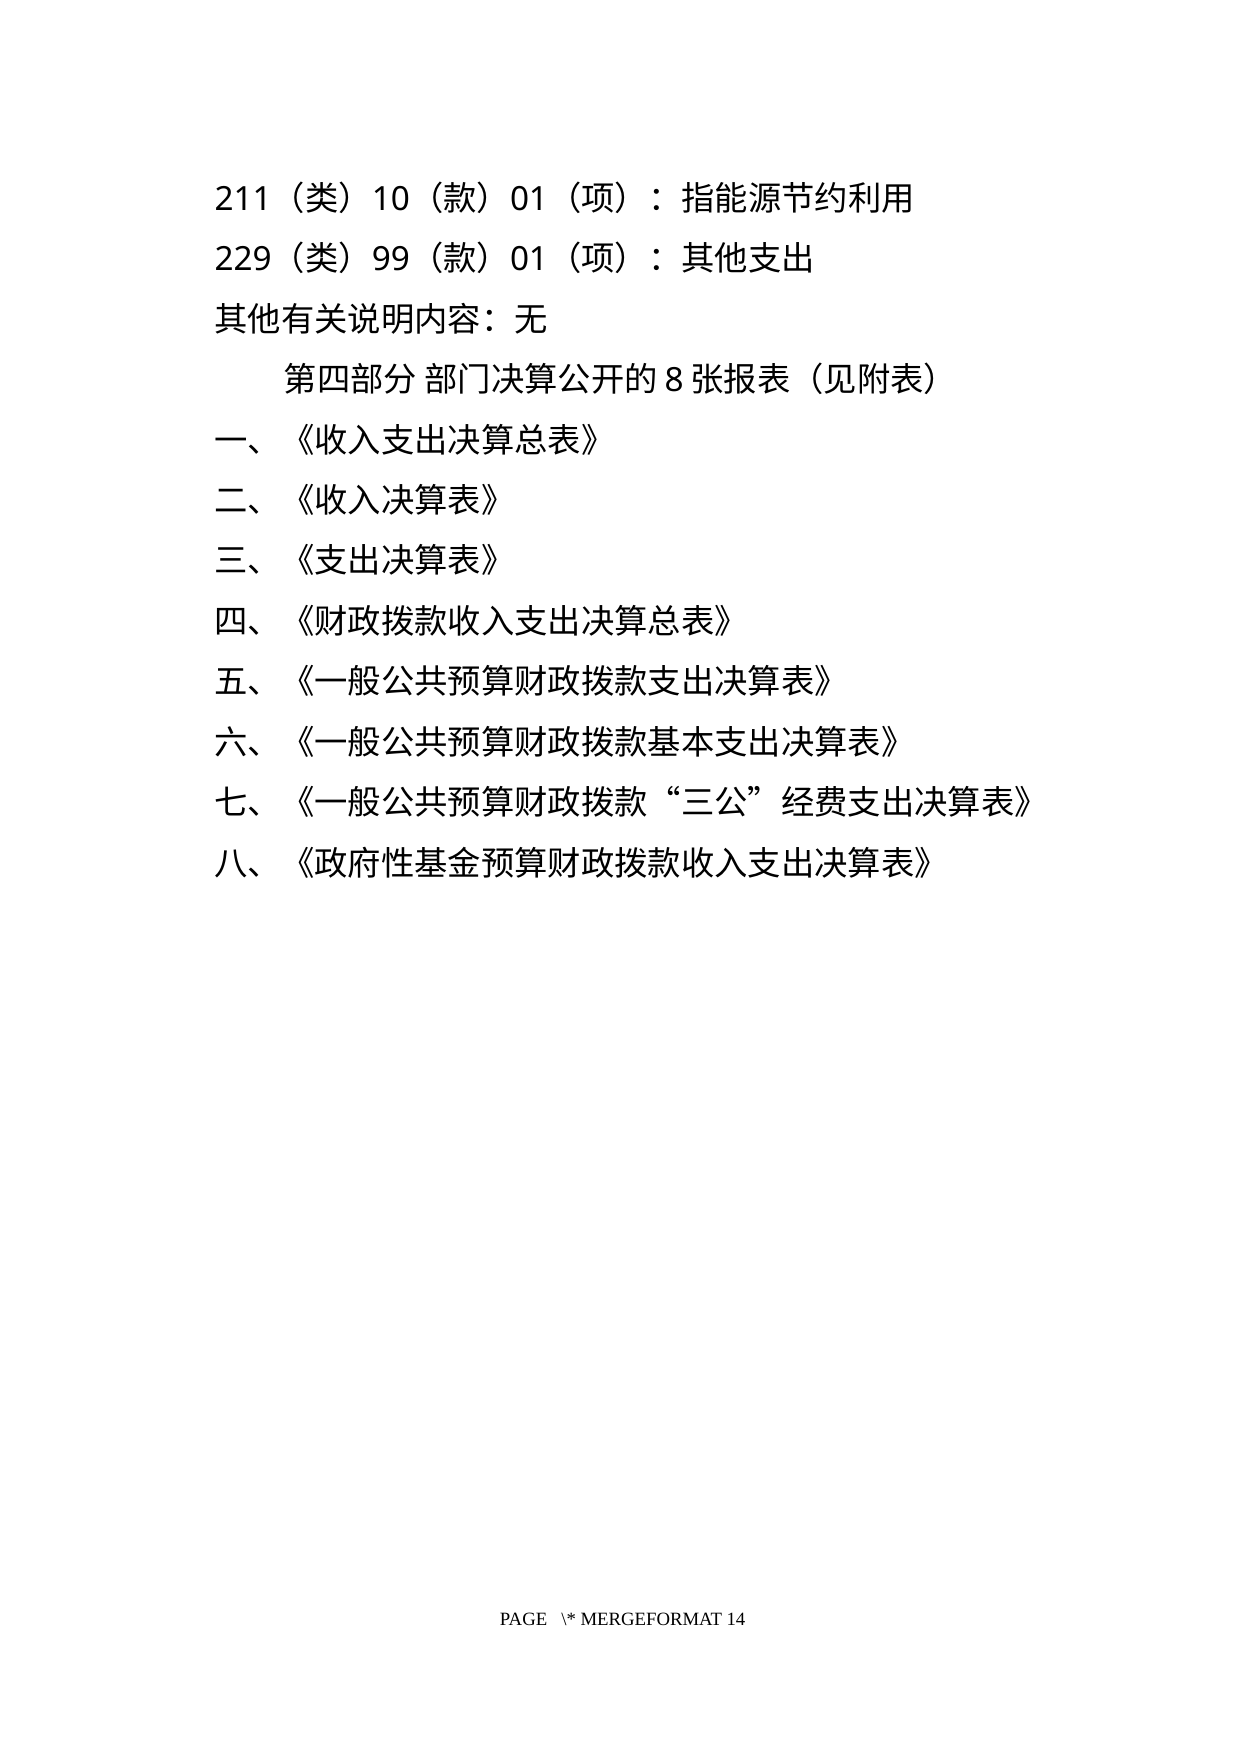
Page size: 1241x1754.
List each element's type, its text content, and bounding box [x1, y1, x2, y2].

text 第四部分 部门决算公开的8张报表（见附表） [148, 343, 1092, 404]
text 四、《财政拨款收入支出决算总表》 [148, 585, 1092, 645]
text 211（类）10（款）01（项）：指能源节约利用 [148, 162, 1092, 222]
text 229（类）99（款）01（项）：其他支出 [148, 222, 1092, 283]
text 二、《收入决算表》 [148, 464, 1092, 524]
text 一、《收入支出决算总表》 [148, 404, 1092, 464]
text 五、《一般公共预算财政拨款支出决算表》 [148, 645, 1092, 706]
text 六、《一般公共预算财政拨款基本支出决算表》 [148, 706, 1092, 766]
text 其他有关说明内容：无 [148, 283, 1092, 343]
text 七、《一般公共预算财政拨款“三公”经费支出决算表》 [148, 766, 1092, 827]
text 三、《支出决算表》 [148, 524, 1092, 585]
text 八、《政府性基金预算财政拨款收入支出决算表》 [148, 827, 1092, 887]
